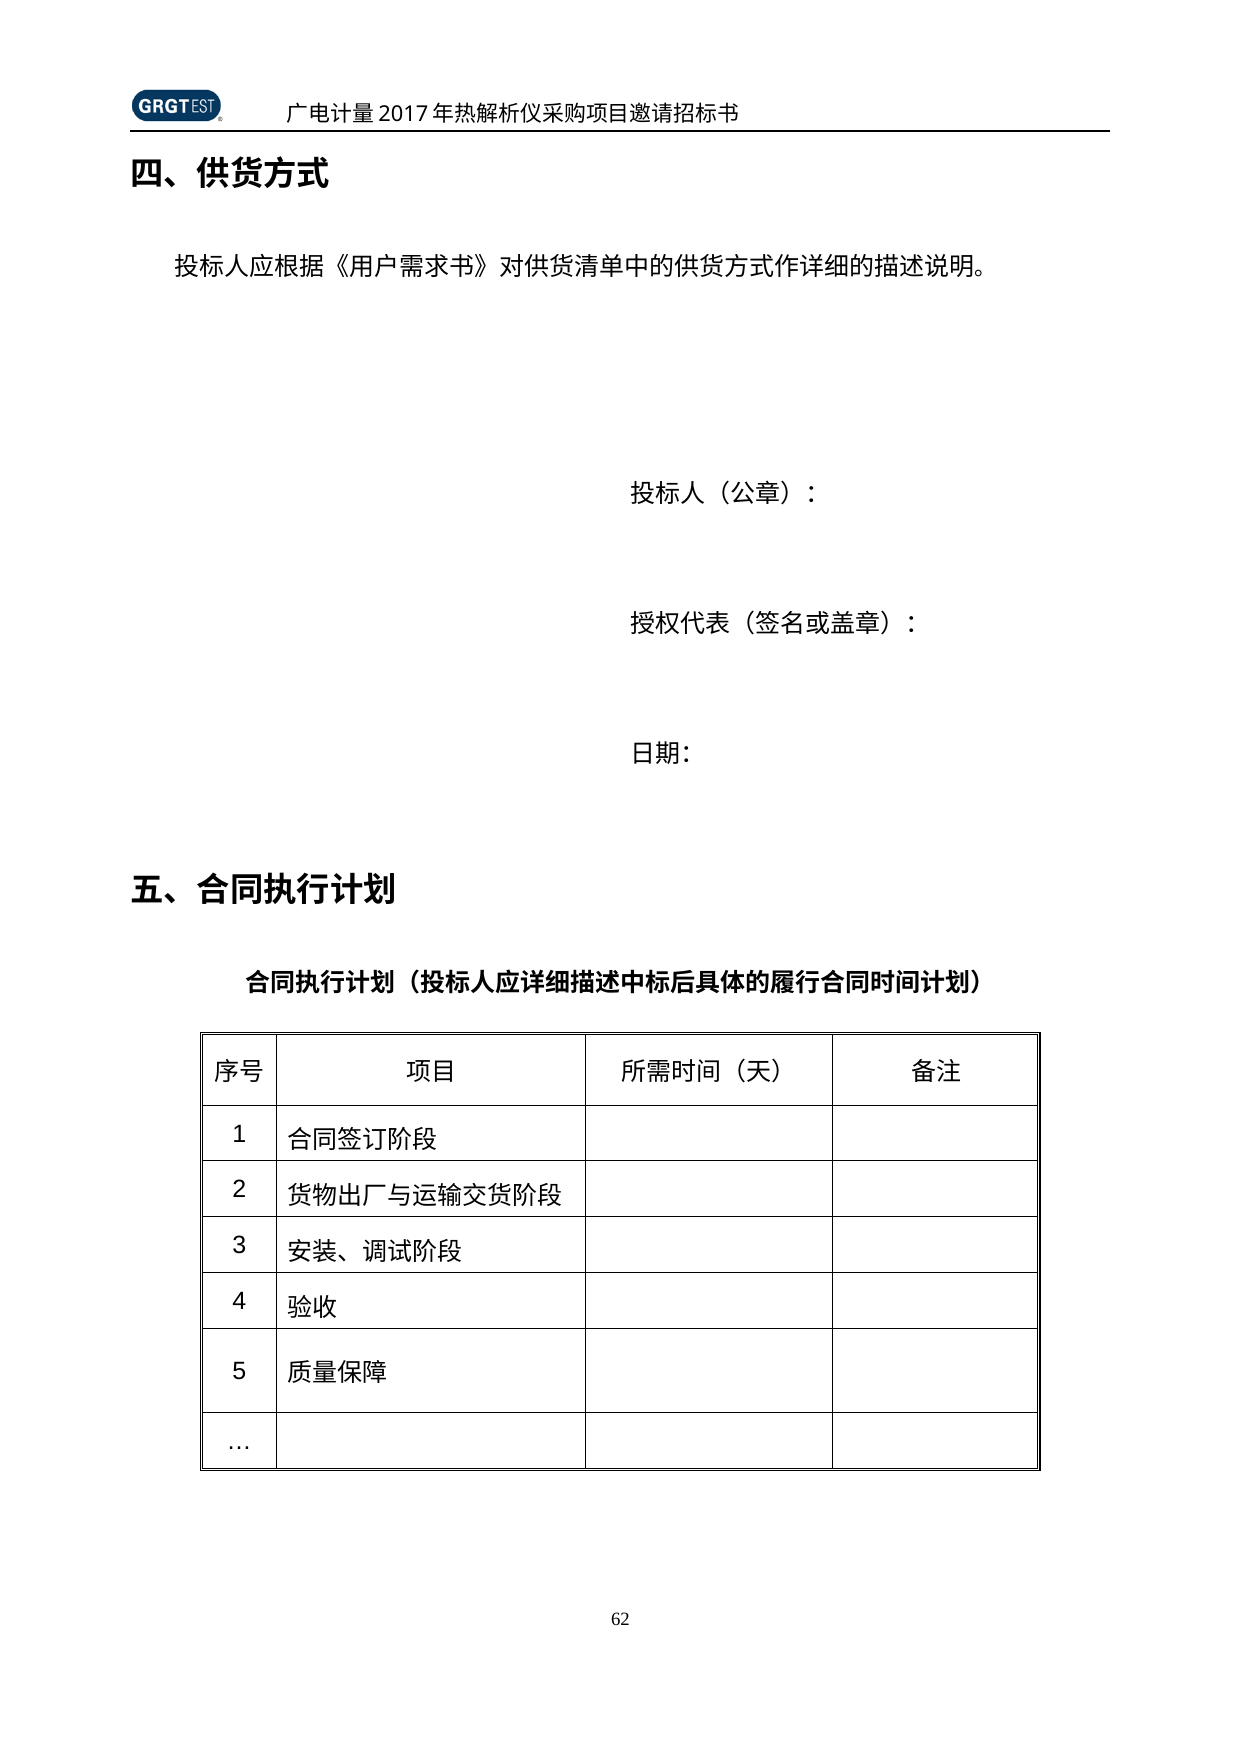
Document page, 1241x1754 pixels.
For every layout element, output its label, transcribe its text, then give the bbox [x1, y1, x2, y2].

text 合同执行计划（投标人应详细描述中标后具体的履行合同时间计划） [130, 948, 1110, 1013]
table_cell [586, 1106, 832, 1160]
table_cell [833, 1413, 1037, 1468]
table_cell 安装、调试阶段 [277, 1217, 585, 1272]
table_header 备注 [833, 1035, 1037, 1104]
picture [129, 88, 224, 122]
table_header 所需时间（天） [586, 1035, 832, 1104]
text 日期： [130, 719, 1110, 784]
subtitle 五、合同执行计划 [130, 855, 1110, 920]
table_cell [833, 1273, 1037, 1328]
table_header 序号 [203, 1035, 276, 1104]
table_cell 1 [203, 1106, 276, 1160]
text 投标人（公章）： [130, 459, 1110, 524]
table_cell [833, 1217, 1037, 1272]
table_cell 2 [203, 1161, 276, 1216]
table_cell 4 [203, 1273, 276, 1328]
table_cell … [203, 1413, 276, 1468]
table_cell [586, 1329, 832, 1412]
subtitle 四、供货方式 [130, 138, 1110, 203]
table_cell [586, 1273, 832, 1328]
table_cell [833, 1329, 1037, 1412]
table_cell 质量保障 [277, 1329, 585, 1412]
table_cell 3 [203, 1217, 276, 1272]
table_cell 验收 [277, 1273, 585, 1328]
table_cell [586, 1413, 832, 1468]
table_cell [586, 1217, 832, 1272]
table_cell [586, 1161, 832, 1216]
table_cell [833, 1161, 1037, 1216]
text 授权代表（签名或盖章）： [130, 589, 1110, 654]
table_cell 合同签订阶段 [277, 1106, 585, 1160]
table_header 项目 [277, 1035, 585, 1104]
text 投标人应根据《用户需求书》对供货清单中的供货方式作详细的描述说明。 [130, 232, 1110, 297]
table_cell 货物出厂与运输交货阶段 [277, 1161, 585, 1216]
table_cell [833, 1106, 1037, 1160]
table_cell [277, 1413, 585, 1468]
table_cell 5 [203, 1329, 276, 1412]
